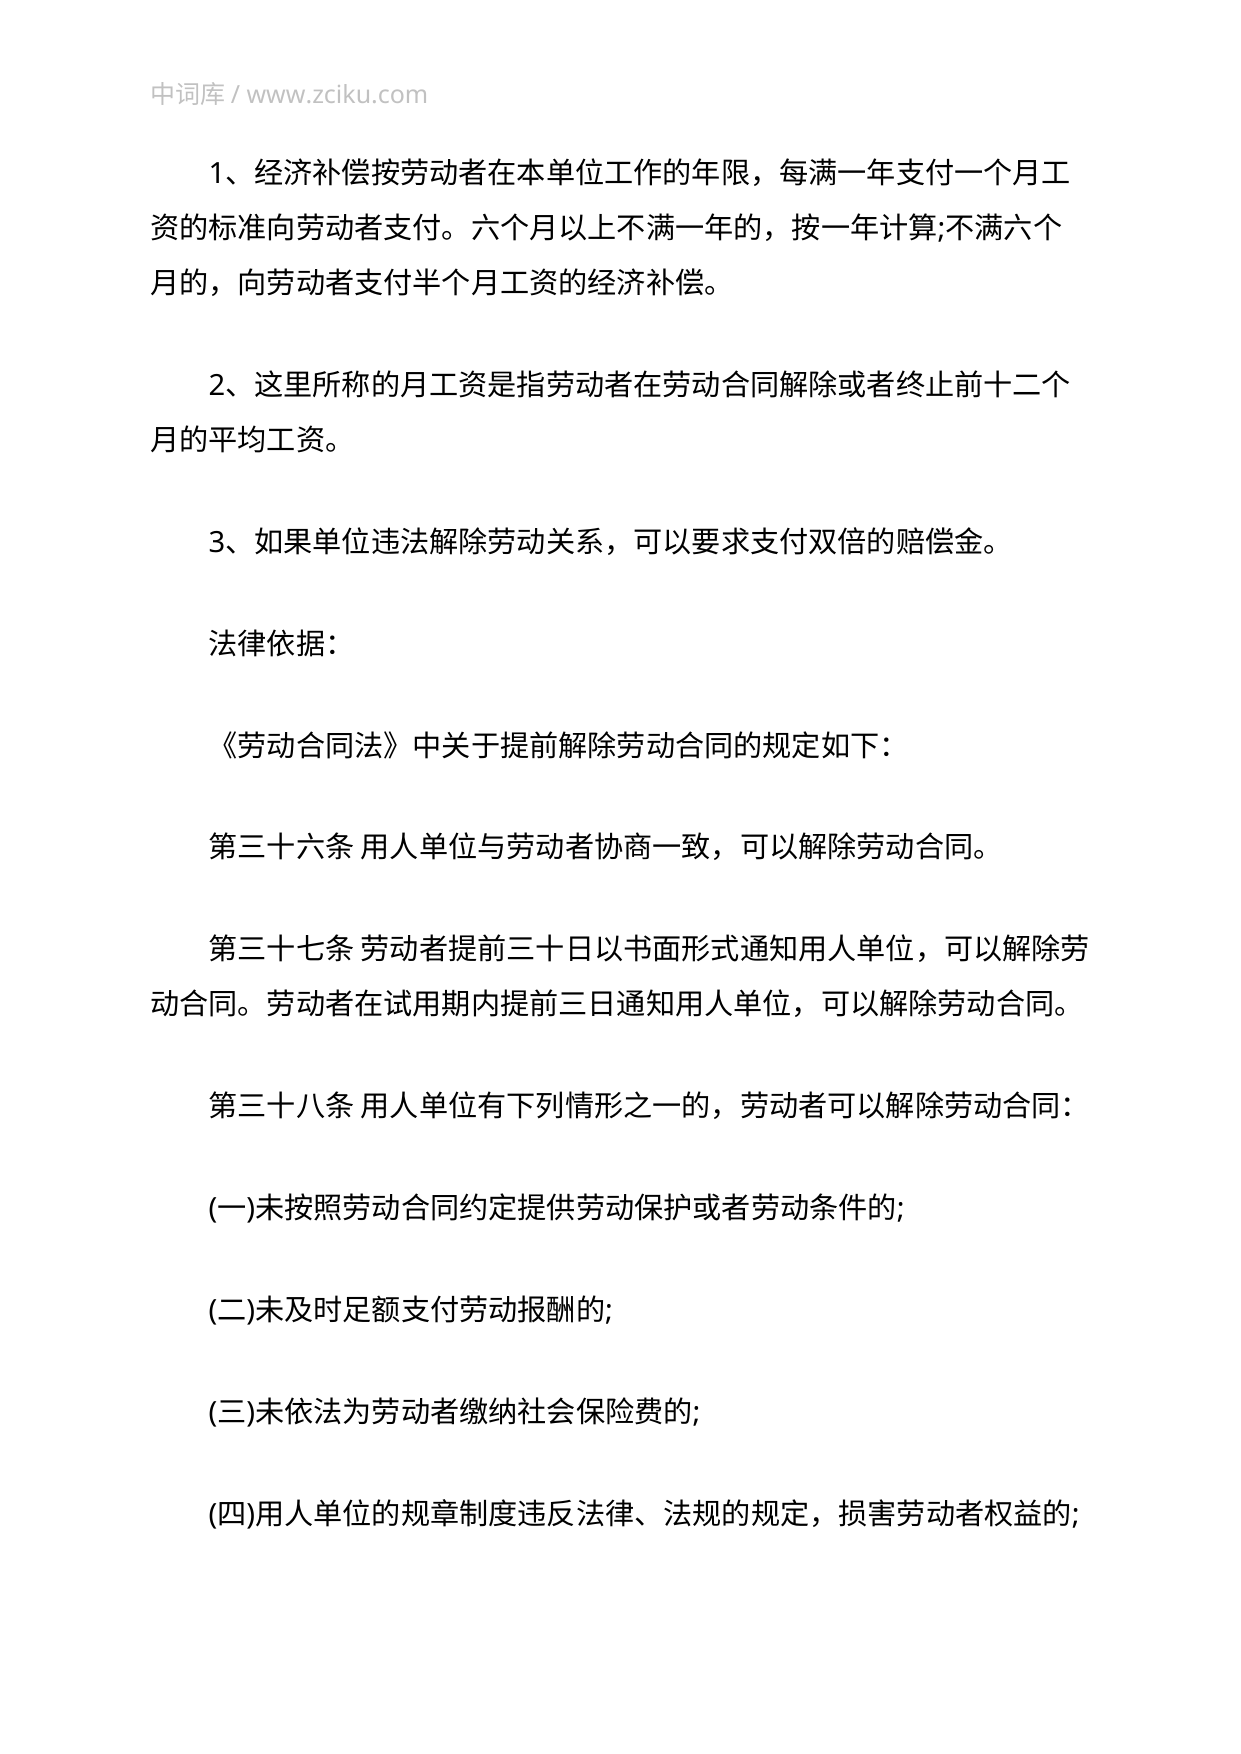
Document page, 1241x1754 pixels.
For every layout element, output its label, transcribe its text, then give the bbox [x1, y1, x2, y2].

text (二)未及时足额支付劳动报酬的; [150, 1286, 1090, 1329]
text 3、如果单位违法解除劳动关系，可以要求支付双倍的赔偿金。 [150, 518, 1090, 561]
text (四)用人单位的规章制度违反法律、法规的规定，损害劳动者权益的; [150, 1490, 1090, 1533]
text (三)未依法为劳动者缴纳社会保险费的; [150, 1388, 1090, 1431]
text 1、经济补偿按劳动者在本单位工作的年限，每满一年支付一个月工资的标准向劳动者支付。六个月以上不满一年的，按一年计算;不满六个月的，向劳动者支付半个月工资的经济补偿。 [150, 150, 1090, 302]
text 《劳动合同法》中关于提前解除劳动合同的规定如下： [150, 722, 1090, 764]
text 法律依据： [150, 621, 1090, 663]
text 2、这里所称的月工资是指劳动者在劳动合同解除或者终止前十二个月的平均工资。 [150, 362, 1090, 459]
text 第三十六条 用人单位与劳动者协商一致，可以解除劳动合同。 [150, 824, 1090, 866]
text 第三十七条 劳动者提前三十日以书面形式通知用人单位，可以解除劳动合同。劳动者在试用期内提前三日通知用人单位，可以解除劳动合同。 [150, 926, 1090, 1023]
text (一)未按照劳动合同约定提供劳动保护或者劳动条件的; [150, 1184, 1090, 1227]
text 第三十八条 用人单位有下列情形之一的，劳动者可以解除劳动合同： [150, 1082, 1090, 1125]
